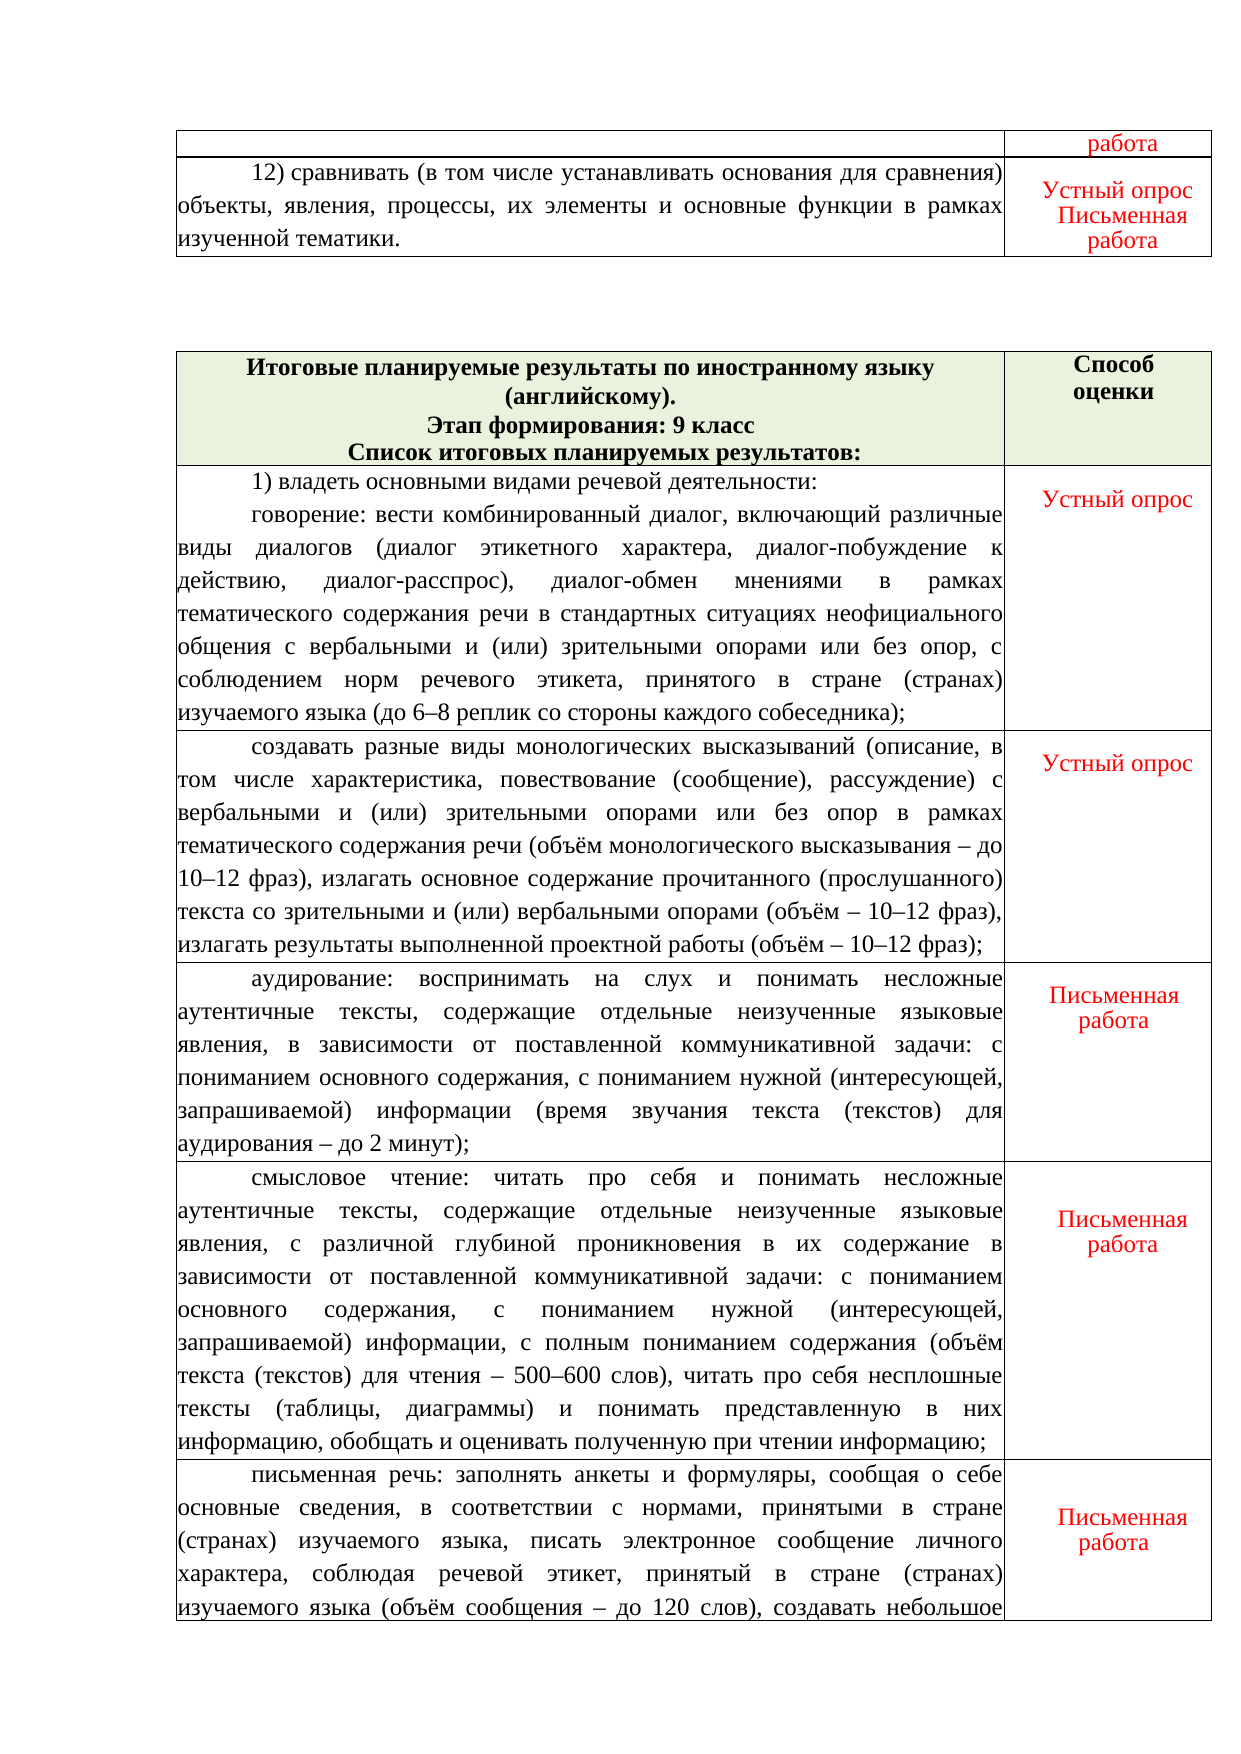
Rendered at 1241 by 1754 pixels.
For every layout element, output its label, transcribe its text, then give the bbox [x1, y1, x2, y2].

table_cell Устный опрос Письменная работа [1005, 158, 1211, 256]
table_header Способ оценки [1005, 352, 1211, 465]
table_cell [177, 1460, 1004, 1620]
table_cell смысловое чтение: читать про себя и понимать несложные аутентичные тексты, содержащие отдельные неизученные языковые явления, с различной глубиной проникновения в их содержание в зависимости от поставленной коммуникативной задачи: с пониманием основного содержания, с пониманием нужной (интересующей, запрашиваемой) информации, с полным пониманием содержания (объём текста (текстов) для чтения – 500–600 слов), читать про себя несплошные тексты (таблицы, диаграммы) и понимать представленную в них информацию, обобщать и оценивать полученную при чтении информацию; [177, 1162, 1004, 1458]
table_cell Устный опрос [1005, 731, 1211, 962]
table_cell Письменная работа [1005, 1460, 1211, 1620]
table_cell создавать разные виды монологических высказываний (описание, в том числе характеристика, повествование (сообщение), рассуждение) с вербальными и (или) зрительными опорами или без опор в рамках тематического содержания речи (объём монологического высказывания – до 10–12 фраз), излагать основное содержание прочитанного (прослушанного) текста со зрительными и (или) вербальными опорами (объём – 10–12 фраз), излагать результаты выполненной проектной работы (объём – 10–12 фраз); [177, 731, 1004, 962]
table_header Итоговые планируемые результаты по иностранному языку (английскому). Этап формирования: 9 класс Список итоговых планируемых результатов: [177, 352, 1004, 465]
table_cell Устный опрос [1005, 466, 1211, 730]
table_cell аудирование: воспринимать на слух и понимать несложные аутентичные тексты, содержащие отдельные неизученные языковые явления, в зависимости от поставленной коммуникативной задачи: с пониманием основного содержания, с пониманием нужной (интересующей, запрашиваемой) информации (время звучания текста (текстов) для аудирования – до 2 минут); [177, 963, 1004, 1161]
table_cell 1) владеть основными видами речевой деятельности: говорение: вести комбинированный диалог, включающий различные виды диалогов (диалог этикетного характера, диалог-побуждение к действию, диалог-расспрос), диалог-обмен мнениями в рамках тематического содержания речи в стандартных ситуациях неофициального общения с вербальными и (или) зрительными опорами или без опор, с соблюдением норм речевого этикета, принятого в стране (странах) изучаемого языка (до 6–8 реплик со стороны каждого собеседника); [177, 466, 1004, 730]
table_cell Письменная работа [1005, 1162, 1211, 1458]
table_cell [177, 131, 1004, 156]
table_cell Письменная работа [1005, 963, 1211, 1161]
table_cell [1005, 131, 1211, 156]
table_cell 12) сравнивать (в том числе устанавливать основания для сравнения) объекты, явления, процессы, их элементы и основные функции в рамках изученной тематики. [177, 158, 1004, 256]
